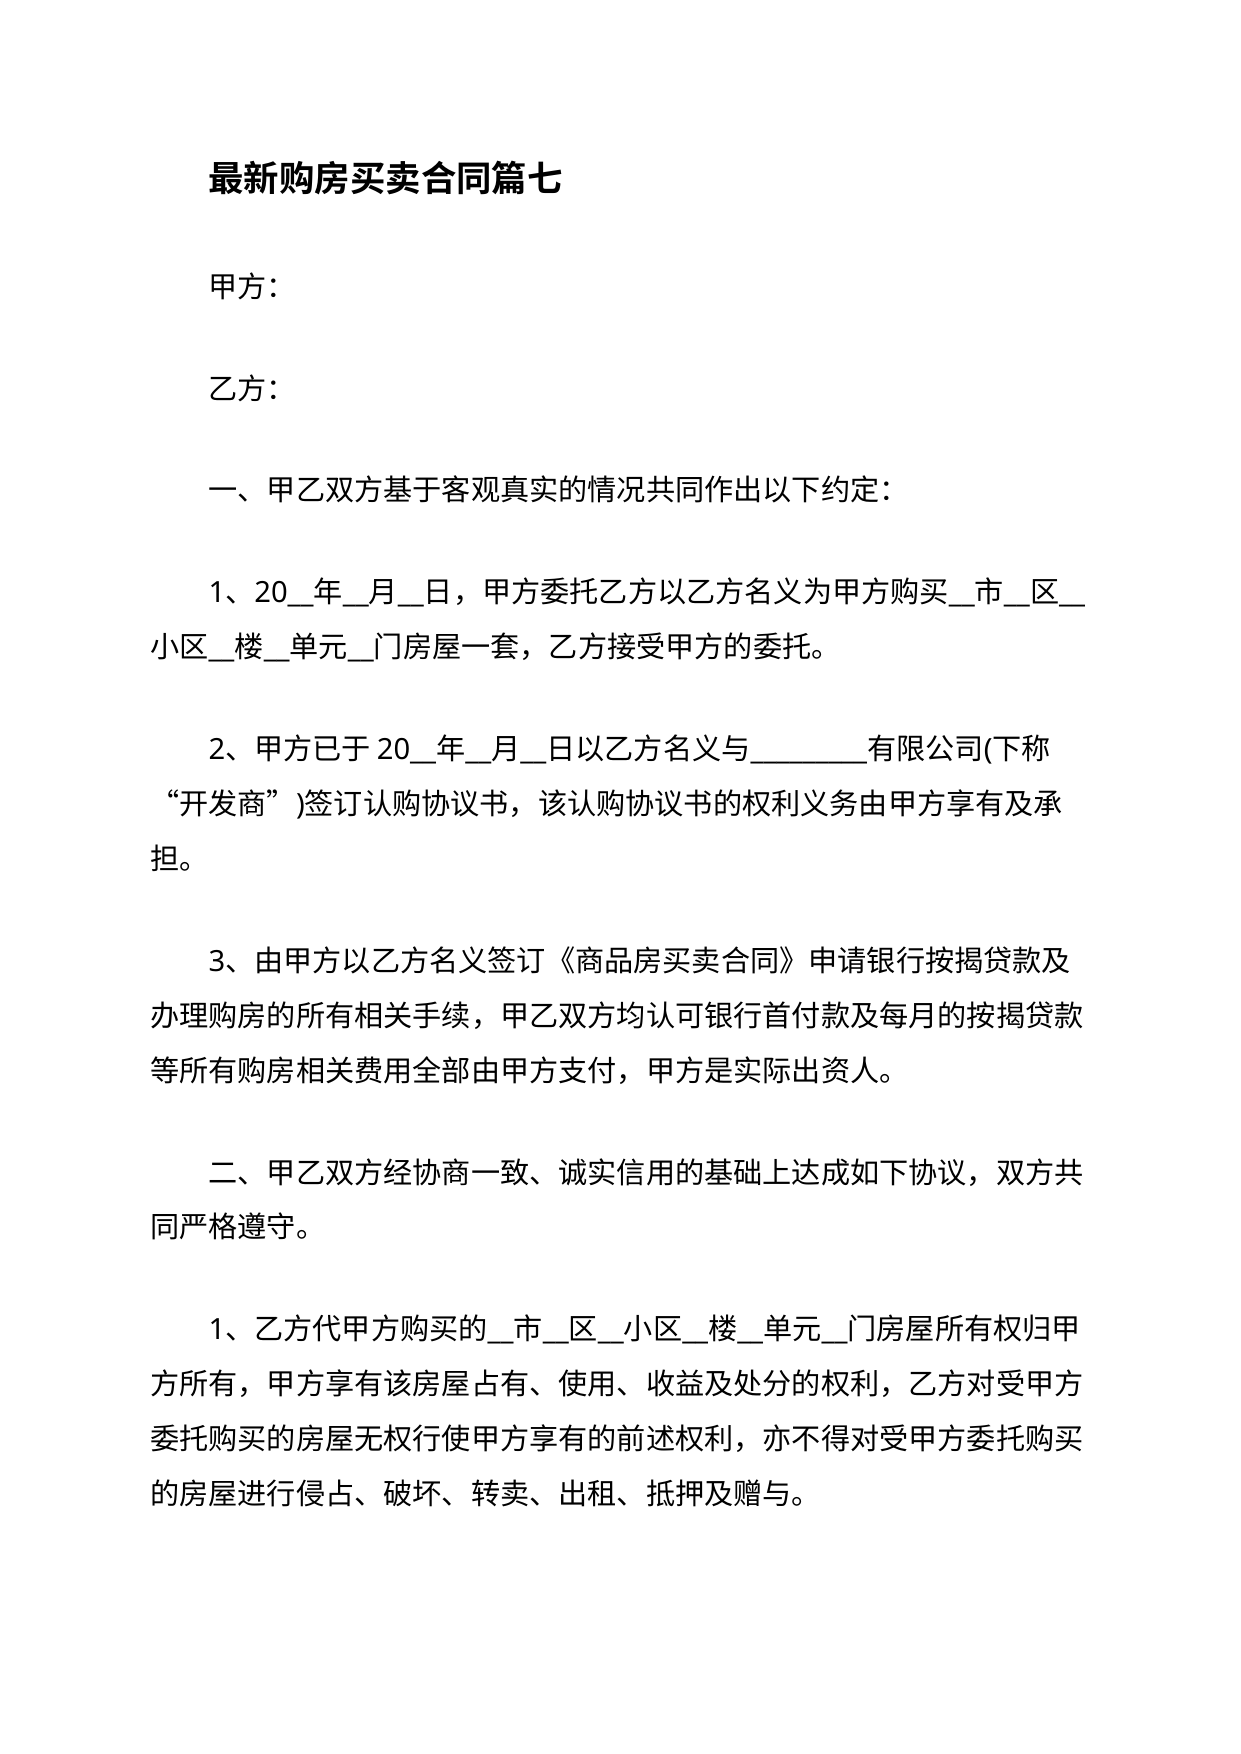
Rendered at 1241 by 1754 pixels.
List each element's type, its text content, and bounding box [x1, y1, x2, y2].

text 二、甲乙双方经协商一致、诚实信用的基础上达成如下协议，双方共同严格遵守。 [150, 1149, 1090, 1246]
text 乙方： [150, 365, 1090, 407]
text 1、20__年__月__日，甲方委托乙方以乙方名义为甲方购买__市__区__小区__楼__单元__门房屋一套，乙方接受甲方的委托。 [150, 569, 1090, 666]
text 1、乙方代甲方购买的__市__区__小区__楼__单元__门房屋所有权归甲方所有，甲方享有该房屋占有、使用、收益及处分的权利，乙方对受甲方委托购买的房屋无权行使甲方享有的前述权利，亦不得对受甲方委托购买的房屋进行侵占、破坏、转卖、出租、抵押及赠与。 [150, 1306, 1090, 1513]
text 甲方： [150, 263, 1090, 306]
text 最新购房买卖合同篇七 [150, 150, 1090, 201]
text 3、由甲方以乙方名义签订《商品房买卖合同》申请银行按揭贷款及办理购房的所有相关手续，甲乙双方均认可银行首付款及每月的按揭贷款等所有购房相关费用全部由甲方支付，甲方是实际出资人。 [150, 937, 1090, 1090]
text 2、甲方已于20__年__月__日以乙方名义与_________有限公司(下称“开发商”)签订认购协议书，该认购协议书的权利义务由甲方享有及承担。 [150, 726, 1090, 878]
text 一、甲乙双方基于客观真实的情况共同作出以下约定： [150, 467, 1090, 509]
